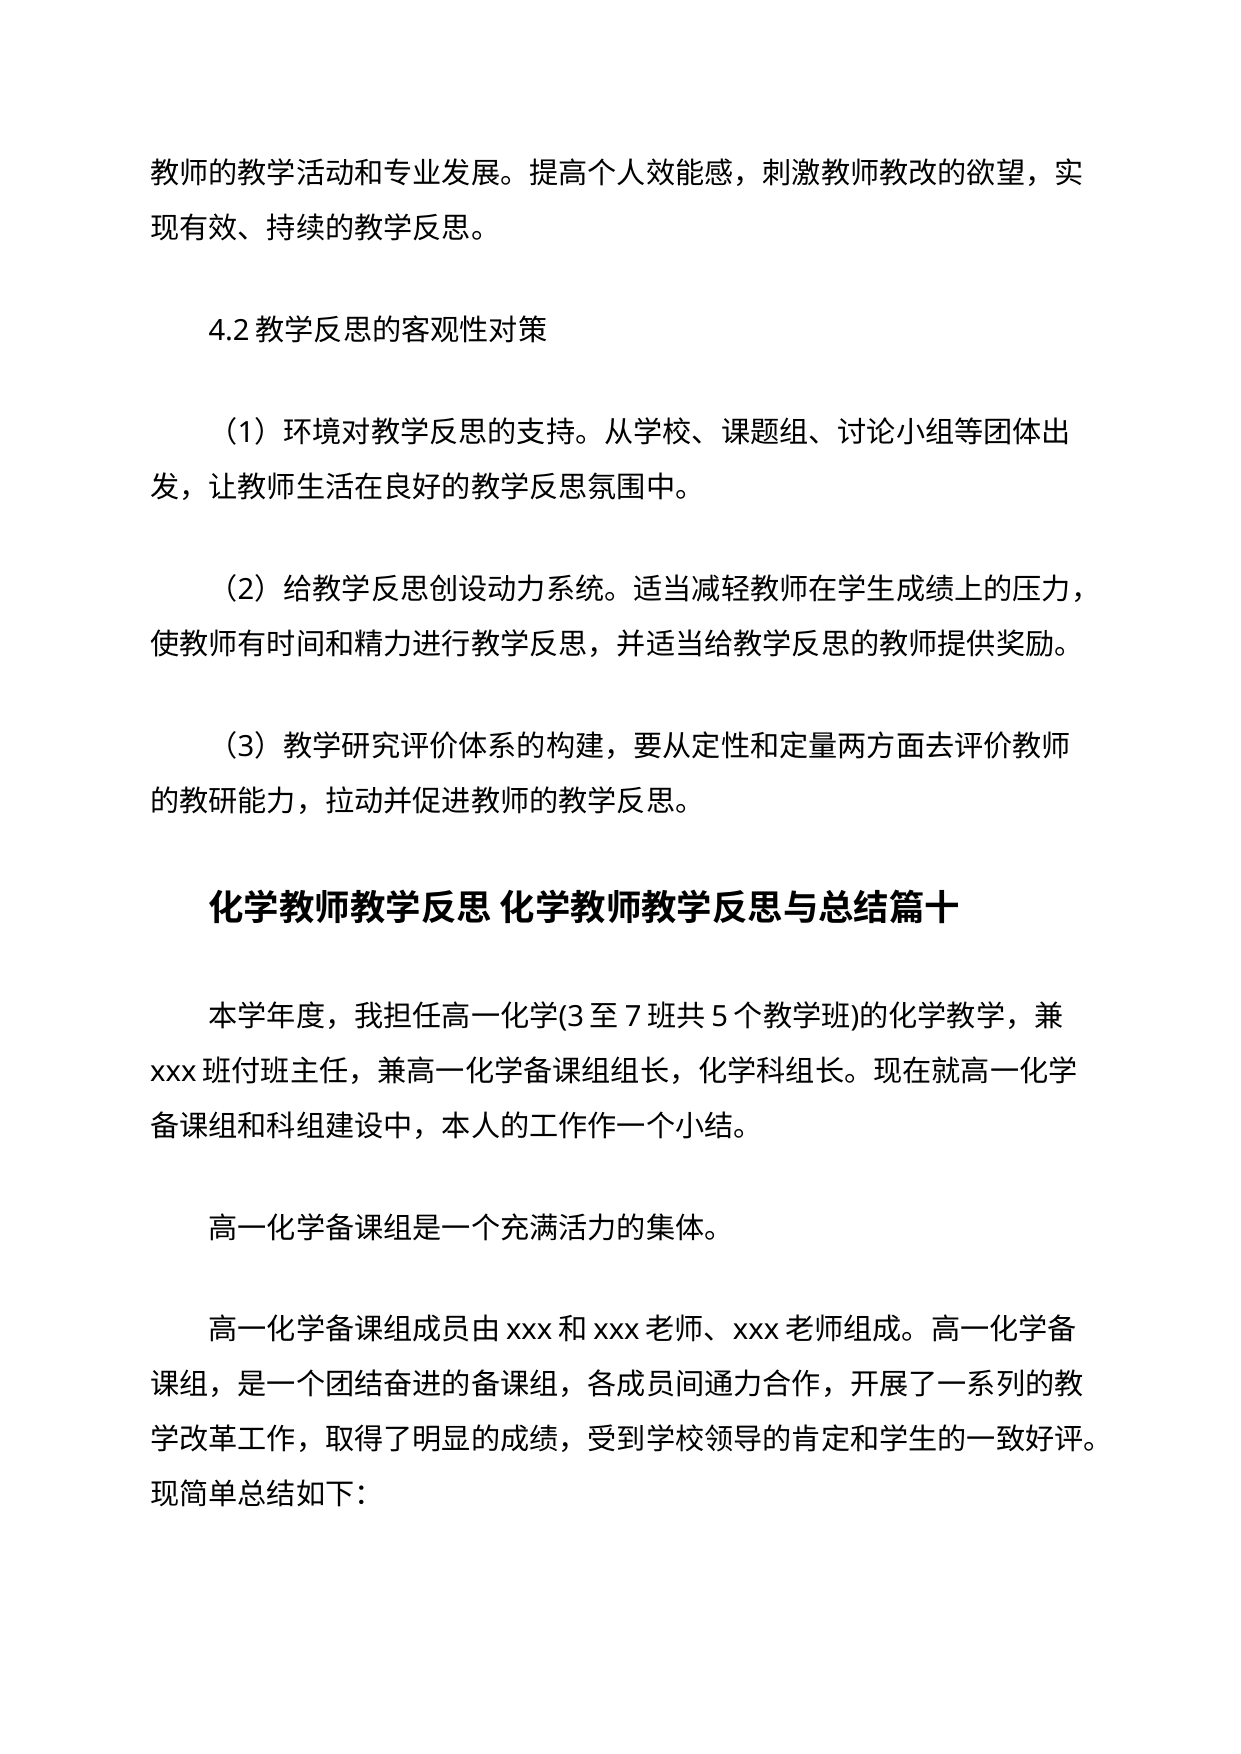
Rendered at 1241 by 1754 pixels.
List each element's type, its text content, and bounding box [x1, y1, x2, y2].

text （2）给教学反思创设动力系统。适当减轻教师在学生成绩上的压力，使教师有时间和精力进行教学反思，并适当给教学反思的教师提供奖励。 [150, 565, 1090, 663]
text 本学年度，我担任高一化学(3至7班共5个教学班)的化学教学，兼xxx班付班主任，兼高一化学备课组组长，化学科组长。现在就高一化学备课组和科组建设中，本人的工作作一个小结。 [150, 992, 1090, 1145]
text （1）环境对教学反思的支持。从学校、课题组、讨论小组等团体出发，让教师生活在良好的教学反思氛围中。 [150, 409, 1090, 506]
text 4.2教学反思的客观性对策 [150, 307, 1090, 349]
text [150, 150, 1090, 247]
text （3）教学研究评价体系的构建，要从定性和定量两方面去评价教师的教研能力，拉动并促进教师的教学反思。 [150, 722, 1090, 819]
text 高一化学备课组成员由xxx和xxx老师、xxx老师组成。高一化学备课组，是一个团结奋进的备课组，各成员间通力合作，开展了一系列的教学改革工作，取得了明显的成绩，受到学校领导的肯定和学生的一致好评。现简单总结如下： [150, 1306, 1090, 1513]
text 化学教师教学反思 化学教师教学反思与总结篇十 [150, 879, 1090, 930]
text 高一化学备课组是一个充满活力的集体。 [150, 1204, 1090, 1246]
